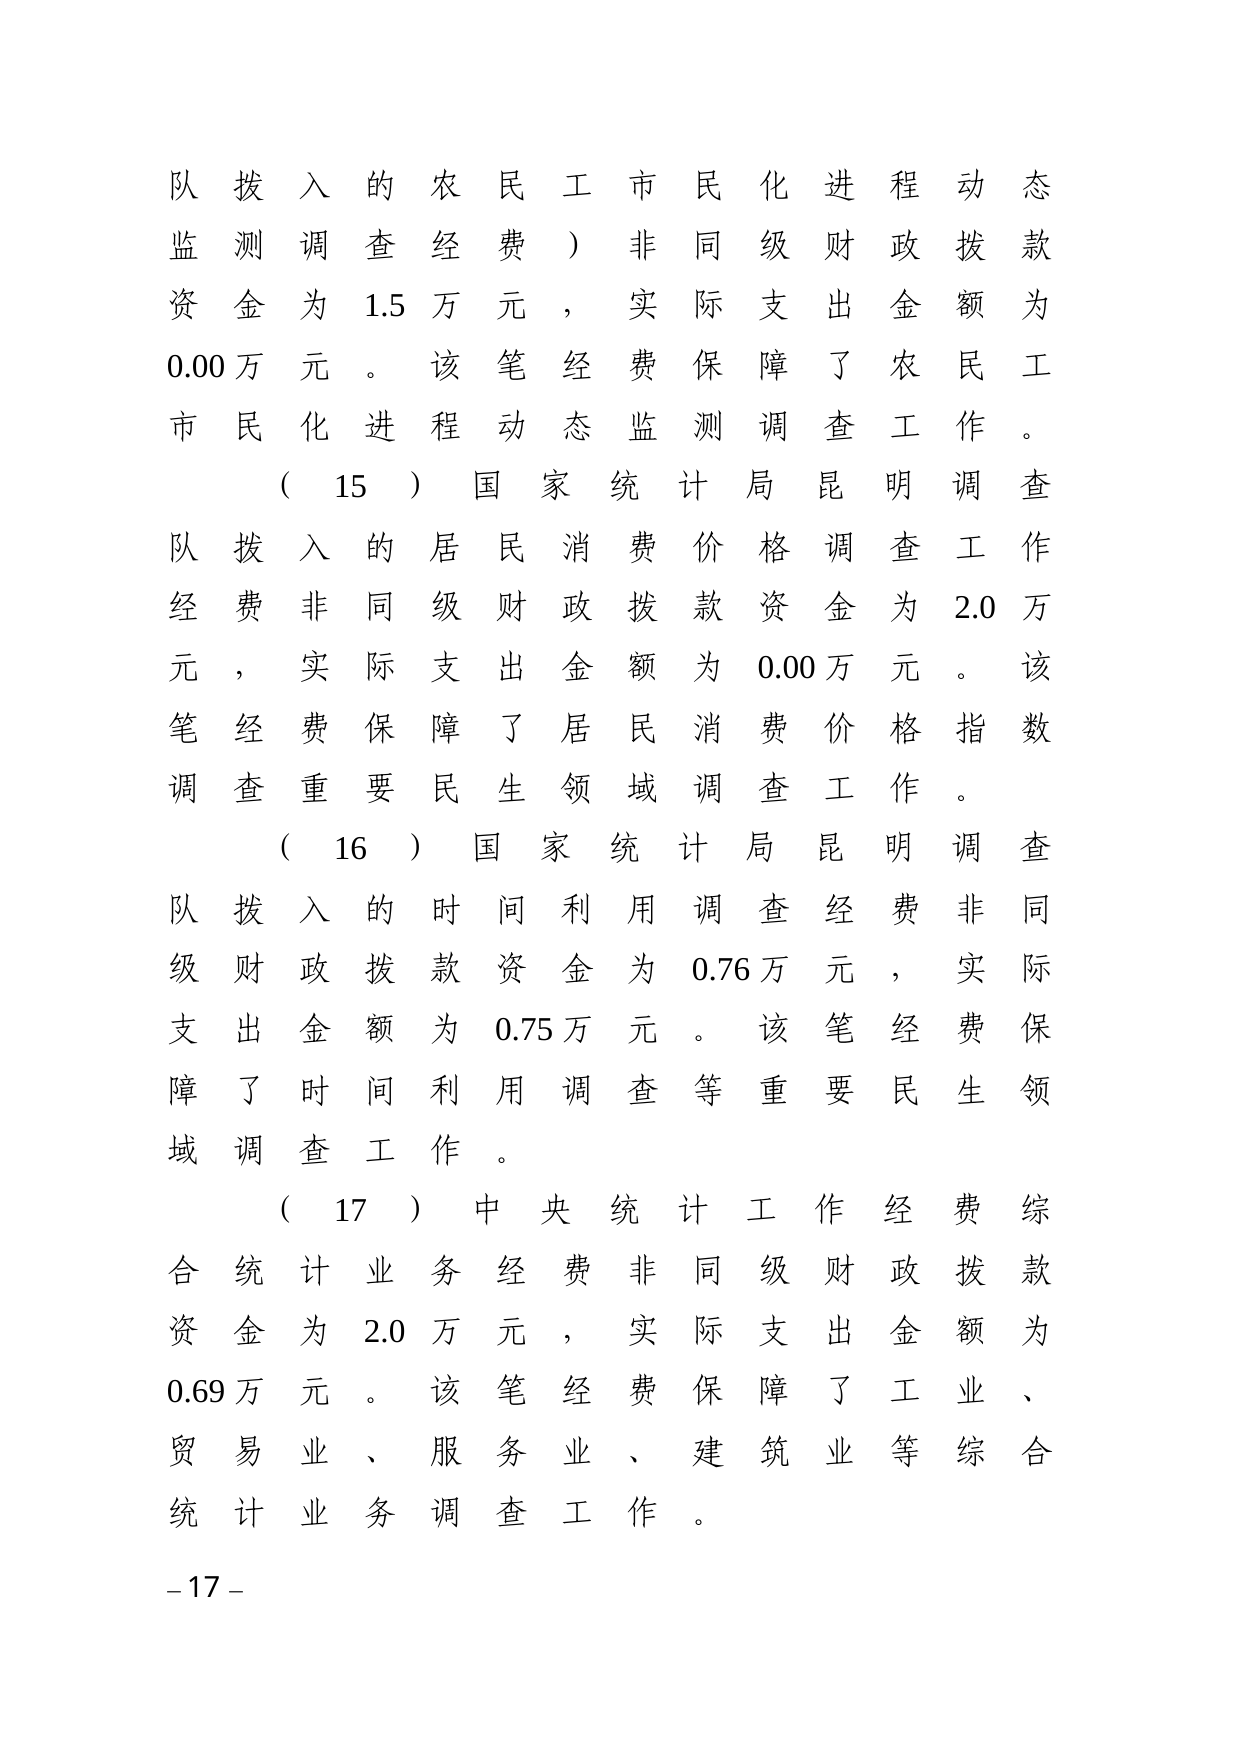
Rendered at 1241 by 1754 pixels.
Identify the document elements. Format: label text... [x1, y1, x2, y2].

text （15）国家统计局昆明调查队拨入的居民消费价格调查工作经费非同级财政拨款资金为2.0万元，实际支出金额为0.00万元。该笔经费保障了居民消费价格指数调查重要民生领域调查工作。 [167, 454, 1085, 816]
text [167, 153, 1085, 454]
text （17）中央统计工作经费综合统计业务经费非同级财政拨款资金为2.0万元，实际支出金额为0.69万元。该笔经费保障了工业、贸易业、服务业、建筑业等综合统计业务调查工作。 [167, 1178, 1085, 1540]
text （16）国家统计局昆明调查队拨入的时间利用调查经费非同级财政拨款资金为0.76万元，实际支出金额为0.75万元。该笔经费保障了时间利用调查等重要民生领域调查工作。 [167, 816, 1085, 1178]
